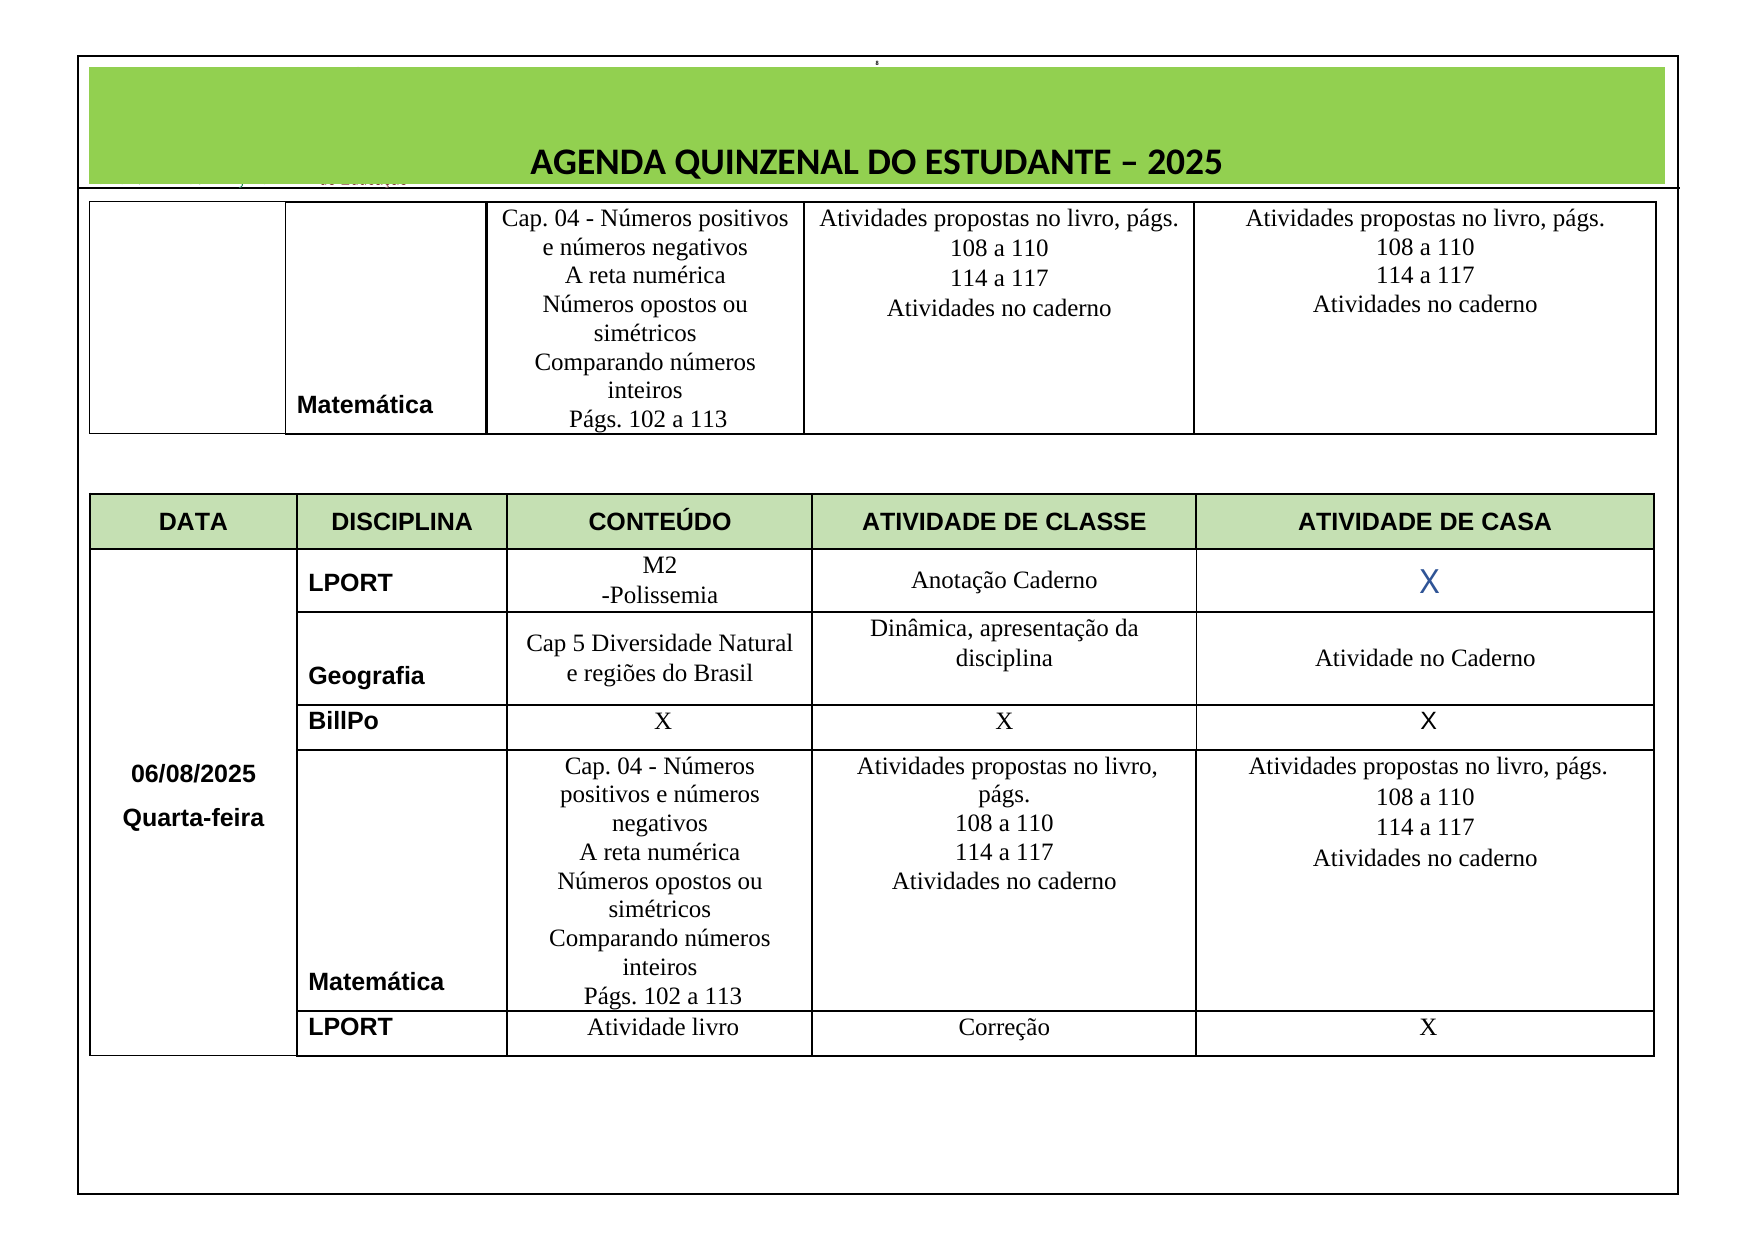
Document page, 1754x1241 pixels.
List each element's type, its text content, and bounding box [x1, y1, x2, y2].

table_cell Cap. 04 - Números positivos e números negativos A reta numérica Números opostos ou simétricos Comparando números inteiros Págs. 102 a 113 [488, 203, 803, 433]
table_cell X [1197, 706, 1653, 749]
table_cell Cap. 04 - Números positivos e números negativos A reta numérica Números opostos ou simétricos Comparando números inteiros Págs. 102 a 113 [508, 751, 811, 1009]
table_cell X [1197, 1012, 1653, 1055]
table_header DATA [91, 495, 296, 548]
table_cell M2 -Polissemia [508, 550, 811, 611]
table_cell LPORT [298, 550, 506, 611]
table_cell Atividades propostas no livro, págs. 108 a 110 114 a 117 Atividades no caderno [1197, 751, 1653, 1009]
table_cell BillPo [298, 706, 506, 749]
table_cell Cap 5 Diversidade Natural e regiões do Brasil [508, 613, 811, 704]
picture [90, 184, 408, 188]
table_cell Geografia [298, 613, 506, 704]
table_cell Correção [813, 1012, 1195, 1055]
table_cell Matemática [298, 751, 506, 1009]
table_cell Matemática [286, 203, 485, 433]
table_cell Atividades propostas no livro, págs. 108 a 110 114 a 117 Atividades no caderno [805, 203, 1193, 433]
table_cell Atividades propostas no livro, págs. 108 a 110 114 a 117 Atividades no caderno [1195, 203, 1655, 433]
table_cell LPORT [298, 1012, 506, 1055]
table_cell Atividade livro [508, 1012, 811, 1055]
table_cell X [1197, 550, 1653, 611]
table_cell X [813, 706, 1196, 749]
table_cell Anotação Caderno [813, 550, 1196, 611]
table_cell 06/08/2025 Quarta-feira [91, 550, 296, 1055]
table_cell Atividades propostas no livro, págs. 108 a 110 114 a 117 Atividades no caderno [813, 751, 1195, 1009]
table_header ATIVIDADE DE CASA [1197, 495, 1653, 548]
table_header ATIVIDADE DE CLASSE [813, 495, 1195, 548]
table_cell Dinâmica, apresentação da disciplina [813, 613, 1196, 704]
table_header DISCIPLINA [298, 495, 506, 548]
table_header CONTEÚDO [508, 495, 811, 548]
table_cell X [508, 706, 811, 749]
table_cell Atividade no Caderno [1197, 613, 1653, 704]
